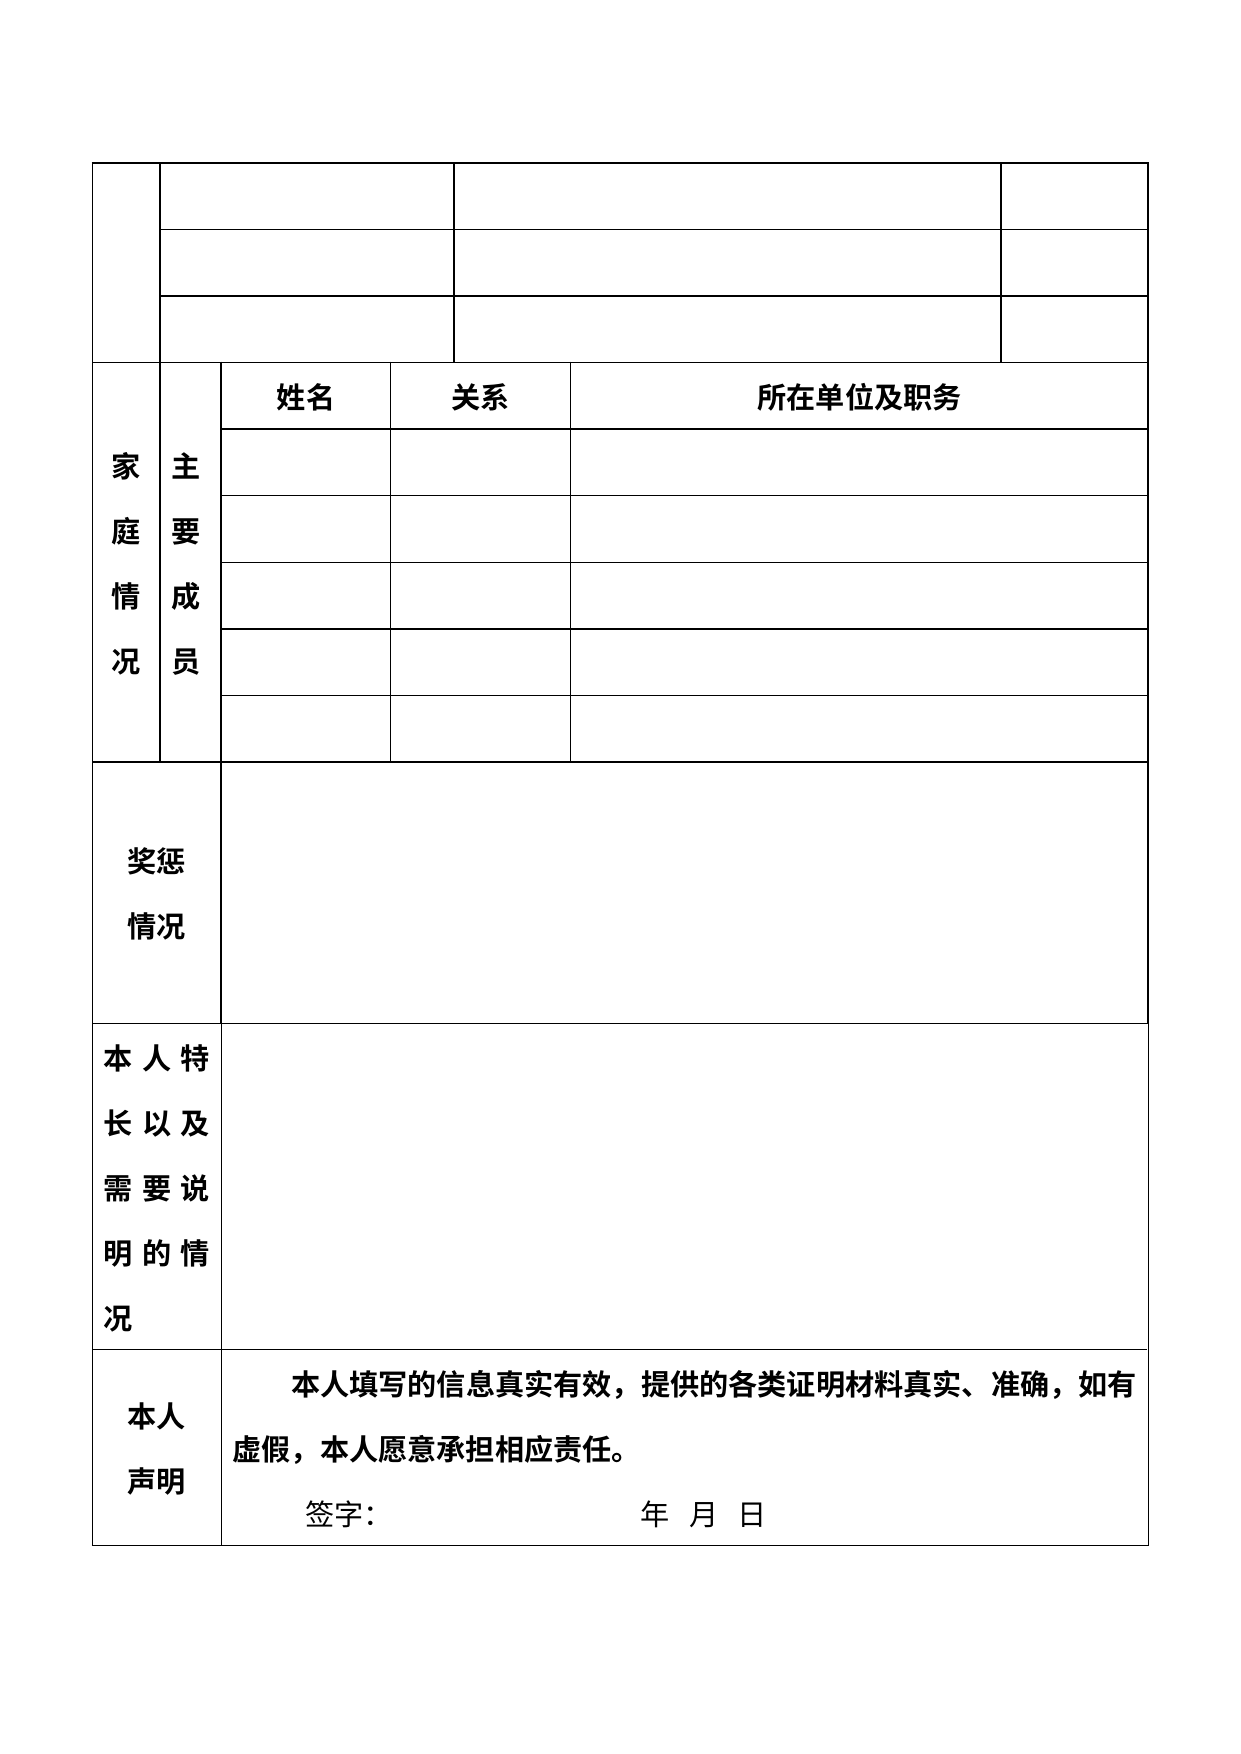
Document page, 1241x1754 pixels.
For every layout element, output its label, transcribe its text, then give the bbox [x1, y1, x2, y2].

table_cell [222, 763, 1147, 1023]
table_cell 本人特长以及需要说明的情况 [93, 1024, 221, 1349]
table_cell [455, 230, 1000, 295]
table_cell [1002, 297, 1147, 362]
table_cell 主要成员 [161, 363, 220, 761]
table_cell 本人 声明 [93, 1350, 221, 1545]
table_cell [571, 696, 1147, 761]
table_cell [571, 630, 1147, 694]
table_cell [161, 297, 453, 362]
table_cell [391, 496, 570, 561]
table_cell 本人填写的信息真实有效，提供的各类证明材料真实、准确，如有虚假，本人愿意承担相应责任。 签字： 年 月 日 [222, 1349, 1148, 1545]
table_cell [571, 563, 1147, 628]
table_cell [1002, 230, 1147, 295]
table_cell [222, 630, 390, 694]
table_cell [455, 297, 1000, 362]
table_cell [222, 1024, 1148, 1349]
table_cell 所在单位及职务 [571, 363, 1147, 428]
table_cell [455, 164, 1000, 228]
table_cell [571, 430, 1147, 495]
table_cell [161, 164, 453, 228]
table_cell 奖惩 情况 [93, 763, 220, 1023]
table_cell 姓名 [222, 363, 390, 428]
table_cell [161, 230, 453, 295]
table_cell [222, 696, 390, 761]
table_cell [222, 430, 390, 495]
table_cell [1002, 164, 1147, 228]
table_cell [222, 496, 390, 561]
table_cell [391, 630, 570, 694]
table_cell [571, 496, 1147, 561]
table_cell 关系 [391, 363, 570, 428]
table_cell [391, 563, 570, 628]
table_cell 家庭情况 [93, 363, 159, 761]
table_cell [391, 696, 570, 761]
table_cell [222, 563, 390, 628]
table_cell [391, 430, 570, 495]
